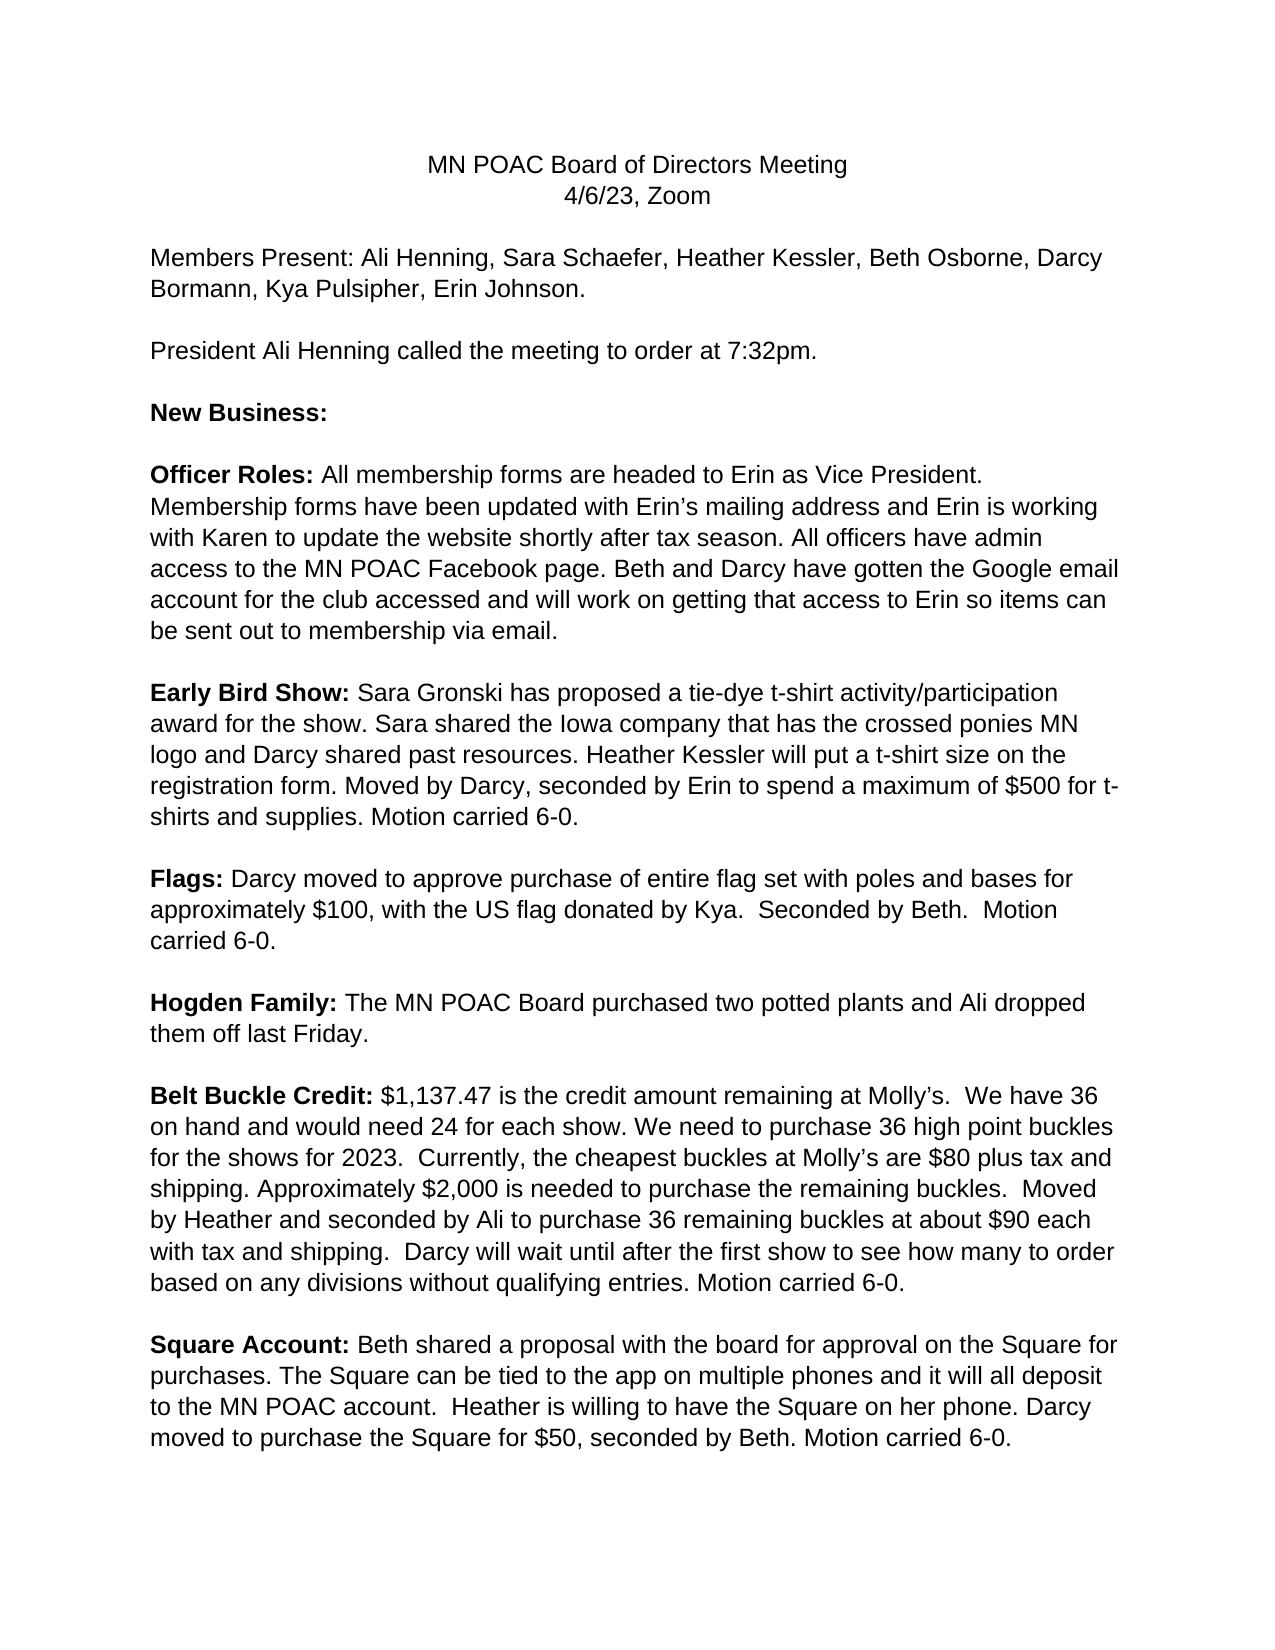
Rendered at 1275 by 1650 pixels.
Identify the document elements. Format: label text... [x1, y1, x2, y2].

text Square Account: Beth shared a proposal with the board for approval on the Square for purchases. The Square can be tied to the app on multiple phones and it will all deposit to the MN POAC account. Heather is willing to have the Square on her phone. Darcy moved to purchase the Square for $50, seconded by Beth. Motion carried 6-0. [150, 1329, 1125, 1451]
text New Business: [150, 398, 1125, 427]
text Hogden Family: The MN POAC Board purchased two potted plants and Ali dropped them off last Friday. [150, 988, 1125, 1048]
text Flags: Darcy moved to approve purchase of entire flag set with poles and bases for approximately $100, with the US flag donated by Kya. Seconded by Beth. Motion carried 6-0. [150, 864, 1125, 955]
text 4/6/23, Zoom [150, 181, 1125, 210]
text Belt Buckle Credit: $1,137.47 is the credit amount remaining at Molly’s. We have 36 on hand and would need 24 for each show. We need to purchase 36 high point buckles for the shows for 2023. Currently, the cheapest buckles at Molly’s are $80 plus tax and shipping. Approximately $2,000 is needed to purchase the remaining buckles. Moved by Heather and seconded by Ali to purchase 36 remaining buckles at about $90 each with tax and shipping. Darcy will wait until after the first show to see how many to order based on any divisions without qualifying entries. Motion carried 6-0. [150, 1081, 1125, 1296]
text Early Bird Show: Sara Gronski has proposed a tie-dye t-shirt activity/participation award for the show. Sara shared the Iowa company that has the crossed ponies MN logo and Darcy shared past resources. Heather Kessler will put a t-shirt size on the registration form. Moved by Darcy, seconded by Erin to spend a maximum of $500 for t-shirts and supplies. Motion carried 6-0. [150, 678, 1125, 831]
text Officer Roles: All membership forms are headed to Erin as Vice President. Membership forms have been updated with Erin’s mailing address and Erin is working with Karen to update the website shortly after tax season. All officers have admin access to the MN POAC Facebook page. Beth and Darcy have gotten the Google email account for the club accessed and will work on getting that access to Erin so items can be sent out to membership via email. [150, 460, 1125, 644]
text President Ali Henning called the meeting to order at 7:32pm. [150, 336, 1125, 365]
text MN POAC Board of Directors Meeting [150, 150, 1125, 179]
text Members Present: Ali Henning, Sara Schaefer, Heather Kessler, Beth Osborne, Darcy Bormann, Kya Pulsipher, Erin Johnson. [150, 243, 1125, 303]
